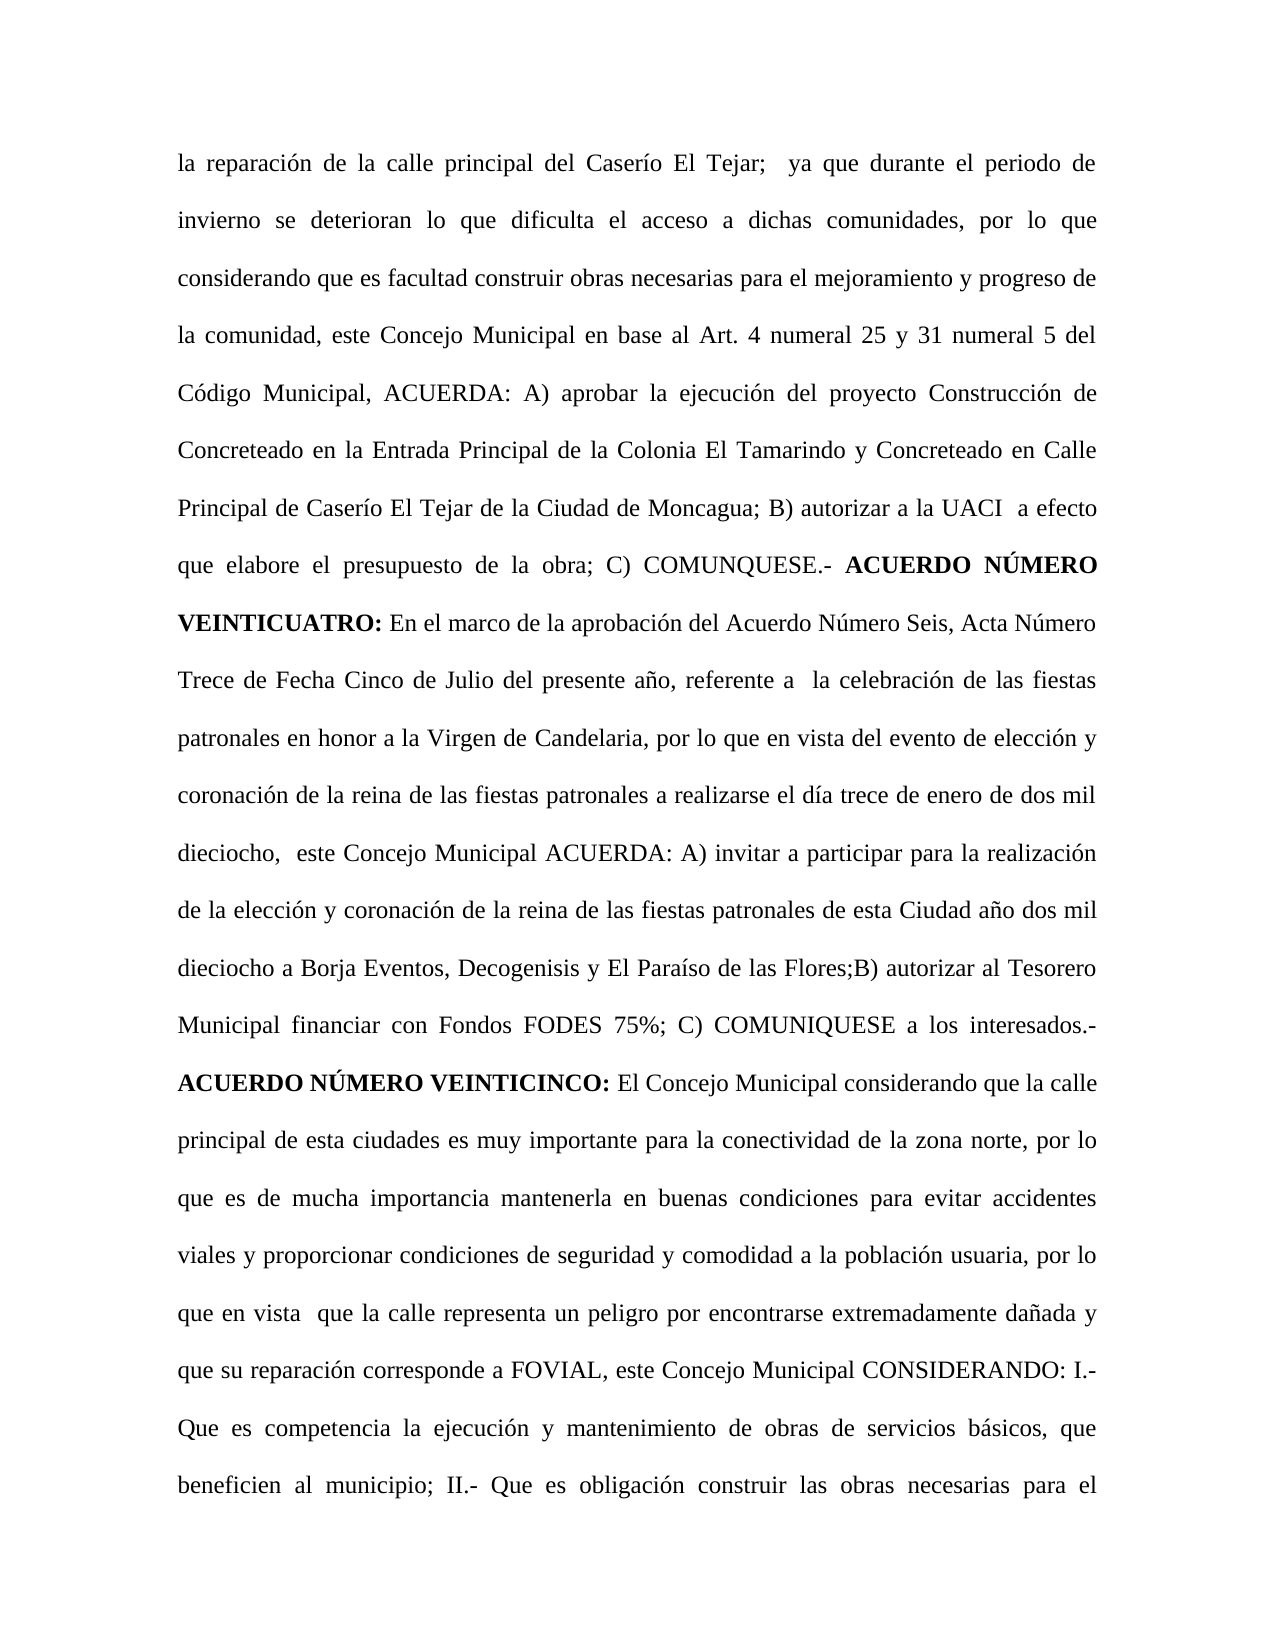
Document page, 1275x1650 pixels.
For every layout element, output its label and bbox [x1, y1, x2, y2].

text [177, 148, 1098, 1499]
